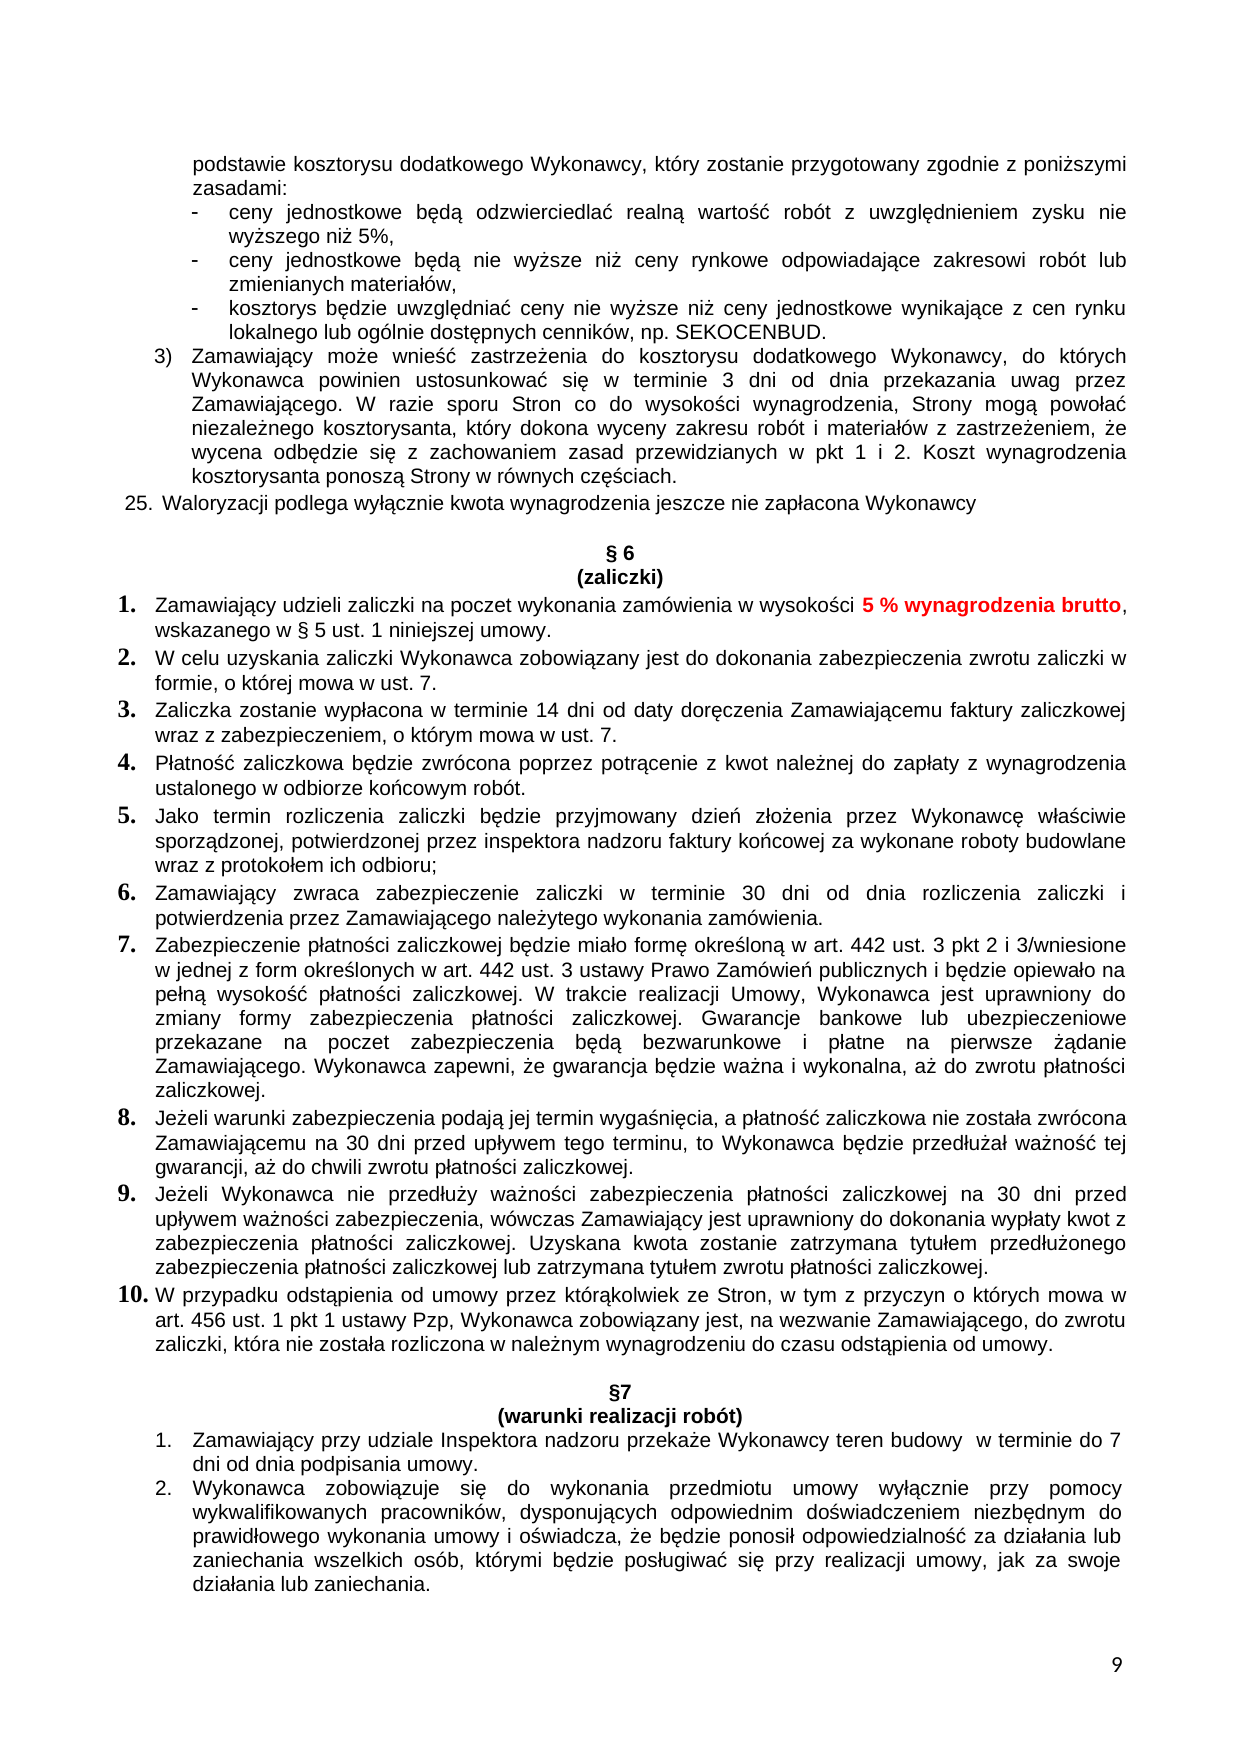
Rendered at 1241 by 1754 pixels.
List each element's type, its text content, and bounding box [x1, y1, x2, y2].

list Jeżeli warunki zabezpieczenia podają jej termin wygaśnięcia, a płatność zaliczkowa nie została zwrócona Zamawiającemu na 30 dni przed upływem tego terminu, to Wykonawca będzie przedłużał ważność tej gwarancji, aż do chwili zwrotu płatności zaliczkowej. [117, 1102, 1127, 1178]
list W celu uzyskania zaliczki Wykonawca zobowiązany jest do dokonania zabezpieczenia zwrotu zaliczki w formie, o której mowa w ust. 7. [117, 642, 1127, 694]
subtitle §7 [120, 1380, 1120, 1404]
list W przypadku odstąpienia od umowy przez którąkolwiek ze Stron, w tym z przyczyn o których mowa w art. 456 ust. 1 pkt 1 ustawy Pzp, Wykonawca zobowiązany jest, na wezwanie Zamawiającego, do zwrotu zaliczki, która nie została rozliczona w należnym wynagrodzeniu do czasu odstąpienia od umowy. [117, 1279, 1127, 1356]
list ceny jednostkowe będą odzwierciedlać realną wartość robót z uwzględnieniem zysku nie wyższego niż 5%, [191, 200, 1127, 248]
list Zamawiający może wnieść zastrzeżenia do kosztorysu dodatkowego Wykonawcy, do których Wykonawca powinien ustosunkować się w terminie 3 dni od dnia przekazania uwag przez Zamawiającego. W razie sporu Stron co do wysokości wynagrodzenia, Strony mogą powołać niezależnego kosztorysanta, który dokona wyceny zakresu robót i materiałów z zastrzeżeniem, że wycena odbędzie się z zachowaniem zasad przewidzianych w pkt 1 i 2. Koszt wynagrodzenia kosztorysanta ponoszą Strony w równych częściach. [154, 344, 1127, 488]
list Jeżeli Wykonawca nie przedłuży ważności zabezpieczenia płatności zaliczkowej na 30 dni przed upływem ważności zabezpieczenia, wówczas Zamawiający jest uprawniony do dokonania wypłaty kwot z zabezpieczenia płatności zaliczkowej. Uzyskana kwota zostanie zatrzymana tytułem przedłużonego zabezpieczenia płatności zaliczkowej lub zatrzymana tytułem zwrotu płatności zaliczkowej. [117, 1178, 1127, 1279]
subtitle (warunki realizacji robót) [120, 1404, 1120, 1428]
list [155, 152, 1127, 200]
list Waloryzacji podlega wyłącznie kwota wynagrodzenia jeszcze nie zapłacona Wykonawcy [124, 491, 1127, 514]
list Wykonawca zobowiązuje się do wykonania przedmiotu umowy wyłącznie przy pomocy wykwalifikowanych pracowników, dysponujących odpowiednim doświadczeniem niezbędnym do prawidłowego wykonania umowy i oświadcza, że będzie ponosił odpowiedzialność za działania lub zaniechania wszelkich osób, którymi będzie posługiwać się przy realizacji umowy, jak za swoje działania lub zaniechania. [155, 1476, 1122, 1595]
list Płatność zaliczkowa będzie zwrócona poprzez potrącenie z kwot należnej do zapłaty z wynagrodzenia ustalonego w odbiorze końcowym robót. [117, 747, 1127, 800]
list ceny jednostkowe będą nie wyższe niż ceny rynkowe odpowiadające zakresowi robót lub zmienianych materiałów, [191, 248, 1127, 296]
subtitle (zaliczki) [120, 565, 1120, 589]
list Zabezpieczenie płatności zaliczkowej będzie miało formę określoną w art. 442 ust. 3 pkt 2 i 3/wniesione w jednej z form określonych w art. 442 ust. 3 ustawy Prawo Zamówień publicznych i będzie opiewało na pełną wysokość płatności zaliczkowej. W trakcie realizacji Umowy, Wykonawca jest uprawniony do zmiany formy zabezpieczenia płatności zaliczkowej. Gwarancje bankowe lub ubezpieczeniowe przekazane na poczet zabezpieczenia będą bezwarunkowe i płatne na pierwsze żądanie Zamawiającego. Wykonawca zapewni, że gwarancja będzie ważna i wykonalna, aż do zwrotu płatności zaliczkowej. [117, 929, 1127, 1102]
list Zamawiający zwraca zabezpieczenie zaliczki w terminie 30 dni od dnia rozliczenia zaliczki i potwierdzenia przez Zamawiającego należytego wykonania zamówienia. [117, 877, 1127, 929]
subtitle § 6 [120, 541, 1120, 565]
list Zaliczka zostanie wypłacona w terminie 14 dni od daty doręczenia Zamawiającemu faktury zaliczkowej wraz z zabezpieczeniem, o którym mowa w ust. 7. [117, 694, 1127, 747]
list Zamawiający udzieli zaliczki na poczet wykonania zamówienia w wysokości 5 % wynagrodzenia brutto, wskazanego w § 5 ust. 1 niniejszej umowy. [117, 589, 1127, 642]
list Jako termin rozliczenia zaliczki będzie przyjmowany dzień złożenia przez Wykonawcę właściwie sporządzonej, potwierdzonej przez inspektora nadzoru faktury końcowej za wykonane roboty budowlane wraz z protokołem ich odbioru; [117, 800, 1127, 877]
list kosztorys będzie uwzględniać ceny nie wyższe niż ceny jednostkowe wynikające z cen rynku lokalnego lub ogólnie dostępnych cenników, np. SEKOCENBUD. [191, 296, 1127, 344]
list Zamawiający przy udziale Inspektora nadzoru przekaże Wykonawcy teren budowy w terminie do 7 dni od dnia podpisania umowy. [155, 1428, 1122, 1476]
